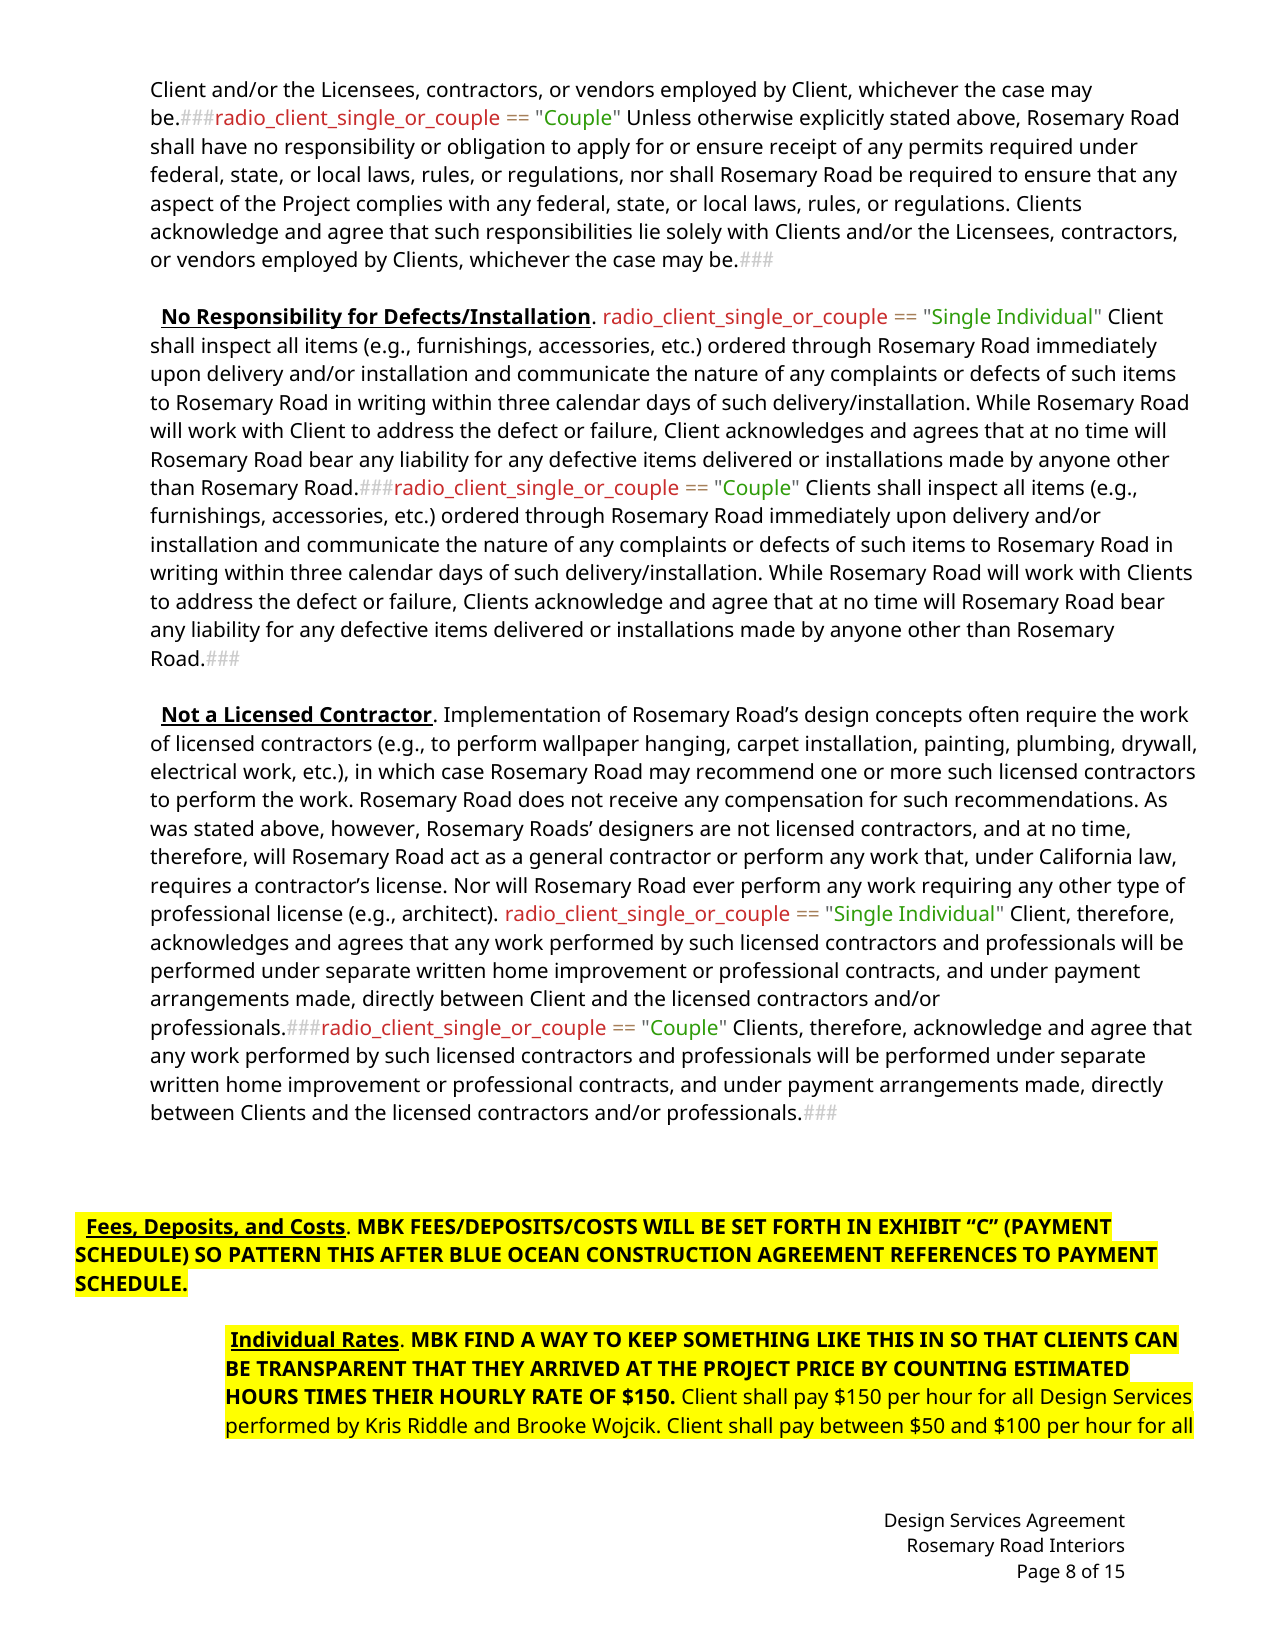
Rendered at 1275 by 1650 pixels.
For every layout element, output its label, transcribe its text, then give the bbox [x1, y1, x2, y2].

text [150, 75, 1200, 274]
text Not a Licensed Contractor. Implementation of Rosemary Road’s design concepts often require the work of licensed contractors (e.g., to perform wallpaper hanging, carpet installation, painting, plumbing, drywall, electrical work, etc.), in which case Rosemary Road may recommend one or more such licensed contractors to perform the work. Rosemary Road does not receive any compensation for such recommendations. As was stated above, however, Rosemary Roads’ designers are not licensed contractors, and at no time, therefore, will Rosemary Road act as a general contractor or perform any work that, under California law, requires a contractor’s license. Nor will Rosemary Road ever perform any work requiring any other type of professional license (e.g., architect). Client, therefore, acknowledges and agrees that any work performed by such licensed contractors and professionals will be performed under separate written home improvement or professional contracts, and under payment arrangements made, directly between Client and the licensed contractors and/or professionals.Clients, therefore, acknowledge and agree that any work performed by such licensed contractors and professionals will be performed under separate written home improvement or professional contracts, and under payment arrangements made, directly between Clients and the licensed contractors and/or professionals. [150, 700, 1200, 1127]
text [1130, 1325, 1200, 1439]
text No Responsibility for Defects/Installation. Client shall inspect all items (e.g., furnishings, accessories, etc.) ordered through Rosemary Road immediately upon delivery and/or installation and communicate the nature of any complaints or defects of such items to Rosemary Road in writing within three calendar days of such delivery/installation. While Rosemary Road will work with Client to address the defect or failure, Client acknowledges and agrees that at no time will Rosemary Road bear any liability for any defective items delivered or installations made by anyone other than Rosemary Road.Clients shall inspect all items (e.g., furnishings, accessories, etc.) ordered through Rosemary Road immediately upon delivery and/or installation and communicate the nature of any complaints or defects of such items to Rosemary Road in writing within three calendar days of such delivery/installation. While Rosemary Road will work with Clients to address the defect or failure, Clients acknowledge and agree that at no time will Rosemary Road bear any liability for any defective items delivered or installations made by anyone other than Rosemary Road. [150, 302, 1200, 672]
text Fees, Deposits, and Costs. MBK FEES/DEPOSITS/COSTS WILL BE SET FORTH IN EXHIBIT “C” (PAYMENT SCHEDULE) SO PATTERN THIS AFTER BLUE OCEAN CONSTRUCTION AGREEMENT REFERENCES TO PAYMENT SCHEDULE. [188, 1212, 1200, 1297]
